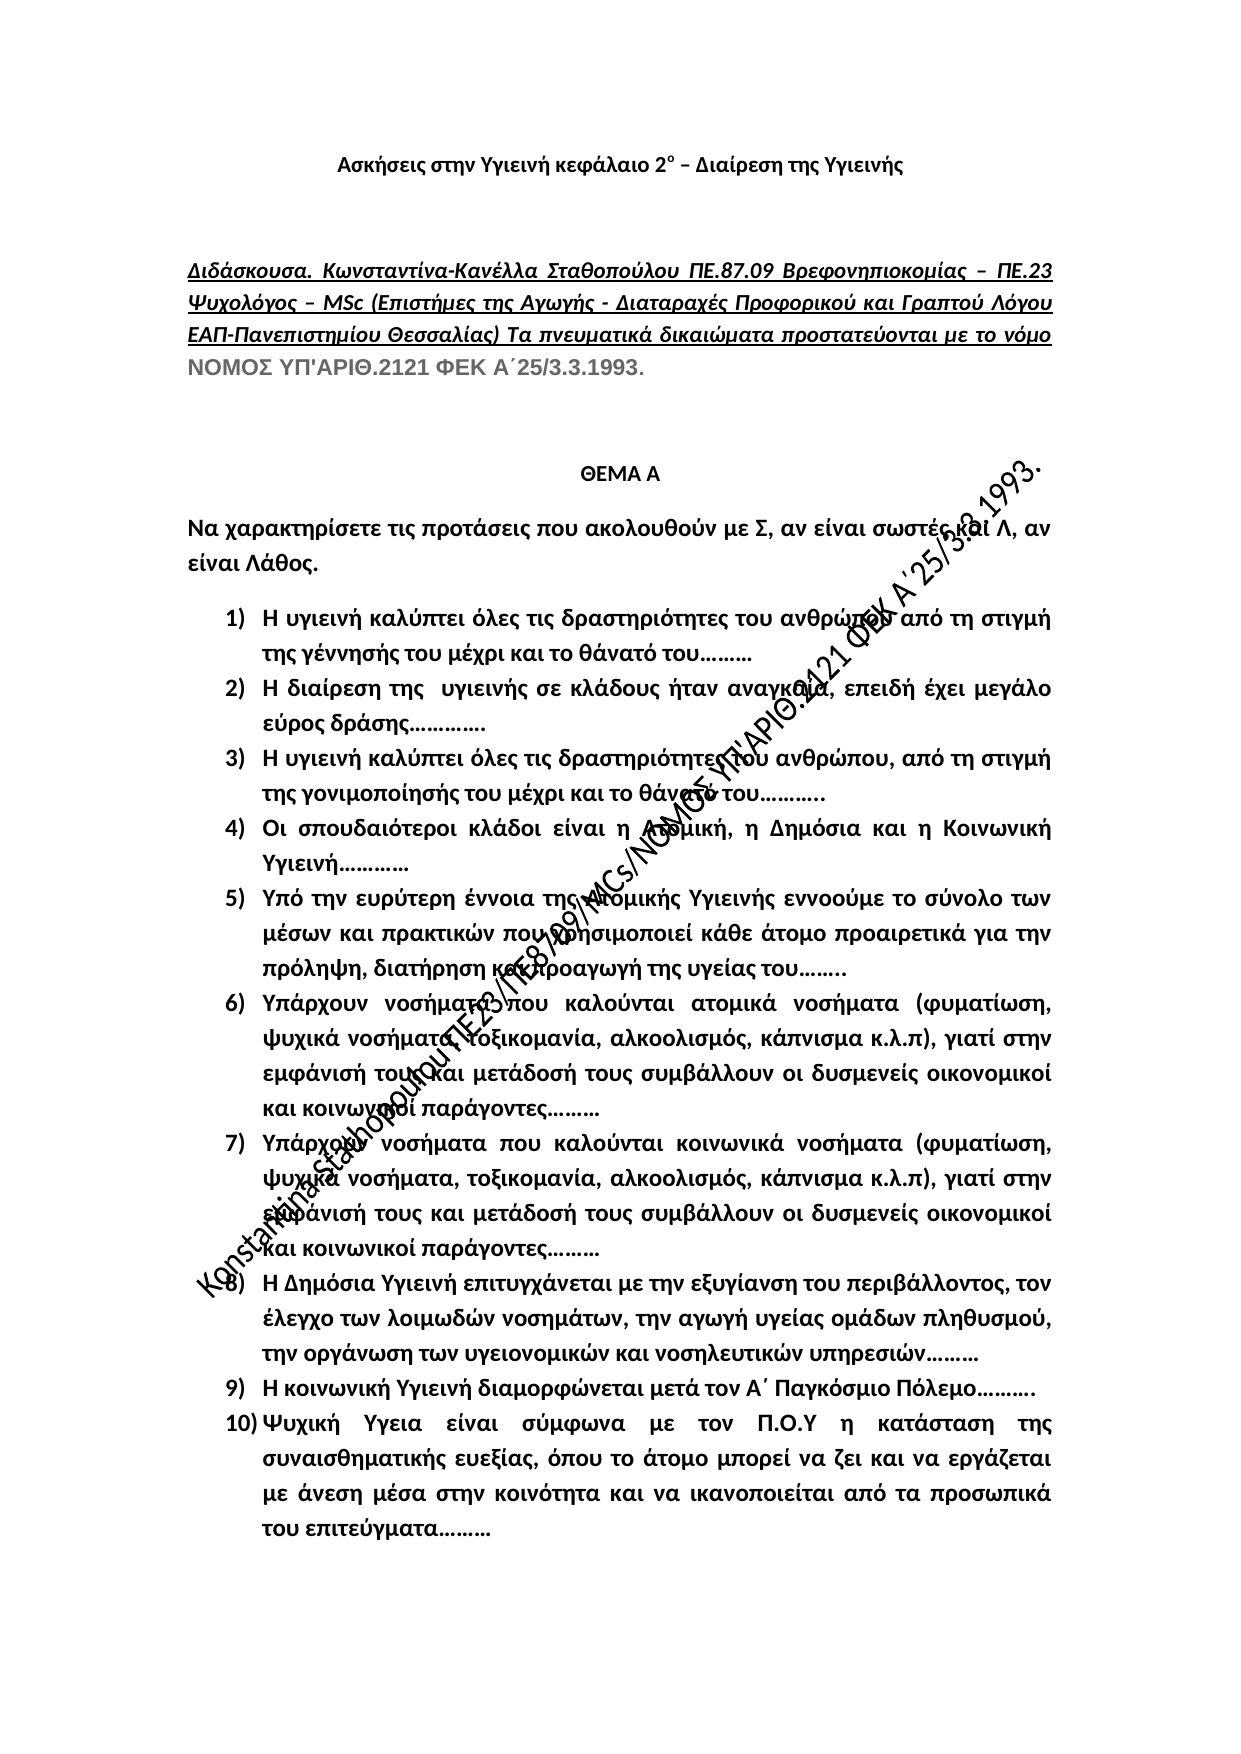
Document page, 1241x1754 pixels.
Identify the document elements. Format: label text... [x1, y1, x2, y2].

text ΘΕΜΑ Α [187, 459, 1053, 487]
list Υπάρχουν νοσήματα που καλούνται κοινωνικά νοσήματα (φυματίωση, ψυχικά νοσήματα, τοξικομανία, αλκοολισμός, κάπνισμα κ.λ.π), γιατί στην εμφάνισή τους και μετάδοσή τους συμβάλλουν οι δυσμενείς οικονομικοί και κοινωνικοί παράγοντες……… [225, 1127, 1053, 1263]
list Ψυχική Υγεια είναι σύμφωνα με τον Π.Ο.Υ η κατάσταση της συναισθηματικής ευεξίας, όπου το άτομο μπορεί να ζει και να εργάζεται με άνεση μέσα στην κοινότητα και να ικανοποιείται από τα προσωπικά του επιτεύγματα……… [225, 1407, 1053, 1543]
list Η Δημόσια Υγιεινή επιτυγχάνεται με την εξυγίανση του περιβάλλοντος, τον έλεγχο των λοιμωδών νοσημάτων, την αγωγή υγείας ομάδων πληθυσμού, την οργάνωση των υγειονομικών και νοσηλευτικών υπηρεσιών……… [225, 1267, 1053, 1368]
list Οι σπουδαιότεροι κλάδοι είναι η Ατομική, η Δημόσια και η Κοινωνική Υγιεινή………… [225, 812, 1053, 878]
text Να χαρακτηρίσετε τις προτάσεις που ακολουθούν με Σ, αν είναι σωστές και Λ, αν είναι Λάθος. [187, 512, 1053, 577]
list Υπό την ευρύτερη έννοια της Ατομικής Υγιεινής εννοούμε το σύνολο των μέσων και πρακτικών που χρησιμοποιεί κάθε άτομο προαιρετικά για την πρόληψη, διατήρηση και προαγωγή της υγείας του…….. [225, 882, 1053, 983]
list Η υγιεινή καλύπτει όλες τις δραστηριότητες του ανθρώπου από τη στιγμή της γέννησής του μέχρι και το θάνατό του……… [225, 602, 1053, 668]
list Η κοινωνική Υγιεινή διαμορφώνεται μετά τον Α΄ Παγκόσμιο Πόλεμο………. [225, 1372, 1053, 1403]
list Υπάρχουν νοσήματα που καλούνται ατομικά νοσήματα (φυματίωση, ψυχικά νοσήματα, τοξικομανία, αλκοολισμός, κάπνισμα κ.λ.π), γιατί στην εμφάνισή τους και μετάδοσή τους συμβάλλουν οι δυσμενείς οικονομικοί και κοινωνικοί παράγοντες……… [225, 987, 1053, 1123]
text Διδάσκουσα. Κωνσταντίνα-Κανέλλα Σταθοπούλου ΠΕ.87.09 Βρεφονηπιοκομίας – ΠΕ.23 Ψυχολόγος – MSc (Επιστήμες της Αγωγής - Διαταραχές Προφορικού και Γραπτού Λόγου ΕΑΠ-Πανεπιστημίου Θεσσαλίας) Τα πνευματικά δικαιώματα προστατεύονται με το νόμο ΝΟΜΟΣ ΥΠ'ΑΡΙΘ.2121 ΦΕΚ Α΄25/3.3.1993. [187, 281, 1053, 312]
list Η διαίρεση της υγιεινής σε κλάδους ήταν αναγκαία, επειδή έχει μεγάλο εύρος δράσης…………. [225, 672, 1053, 738]
text Διδάσκουσα. Κωνσταντίνα-Κανέλλα Σταθοπούλου ΠΕ.87.09 Βρεφονηπιοκομίας – ΠΕ.23 Ψυχολόγος – MSc (Επιστήμες της Αγωγής - Διαταραχές Προφορικού και Γραπτού Λόγου ΕΑΠ-Πανεπιστημίου Θεσσαλίας) Τα πνευματικά δικαιώματα προστατεύονται με το νόμο ΝΟΜΟΣ ΥΠ'ΑΡΙΘ.2121 ΦΕΚ Α΄25/3.3.1993. [187, 256, 1053, 280]
text Ασκήσεις στην Υγιεινή κεφάλαιο 2ο – Διαίρεση της Υγιεινής [187, 150, 1053, 178]
text Διδάσκουσα. Κωνσταντίνα-Κανέλλα Σταθοπούλου ΠΕ.87.09 Βρεφονηπιοκομίας – ΠΕ.23 Ψυχολόγος – MSc (Επιστήμες της Αγωγής - Διαταραχές Προφορικού και Γραπτού Λόγου ΕΑΠ-Πανεπιστημίου Θεσσαλίας) Τα πνευματικά δικαιώματα προστατεύονται με το νόμο ΝΟΜΟΣ ΥΠ'ΑΡΙΘ.2121 ΦΕΚ Α΄25/3.3.1993. [187, 313, 1053, 381]
list Η υγιεινή καλύπτει όλες τις δραστηριότητες του ανθρώπου, από τη στιγμή της γονιμοποίησής του μέχρι και το θάνατό του……….. [225, 742, 1053, 808]
